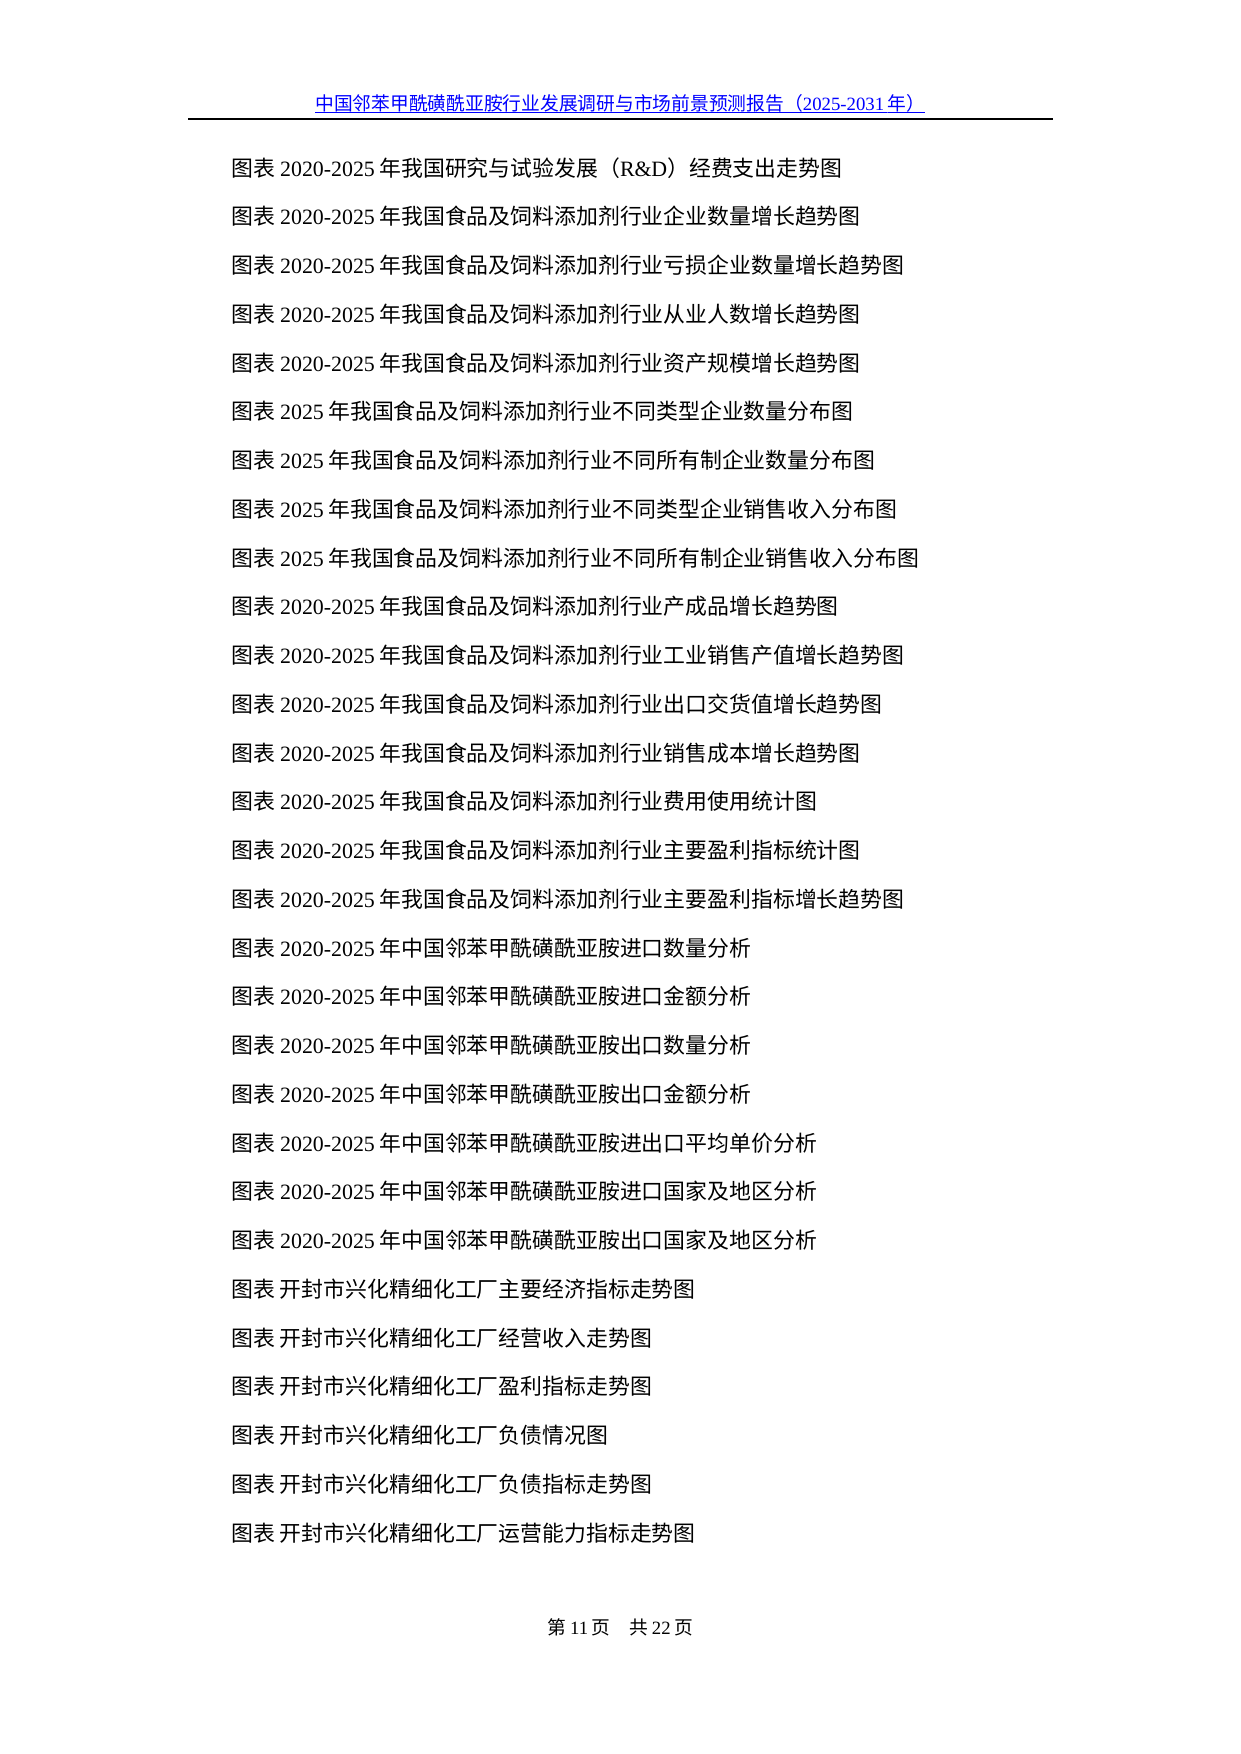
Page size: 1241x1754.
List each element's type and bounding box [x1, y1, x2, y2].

text [187, 150, 1053, 1548]
